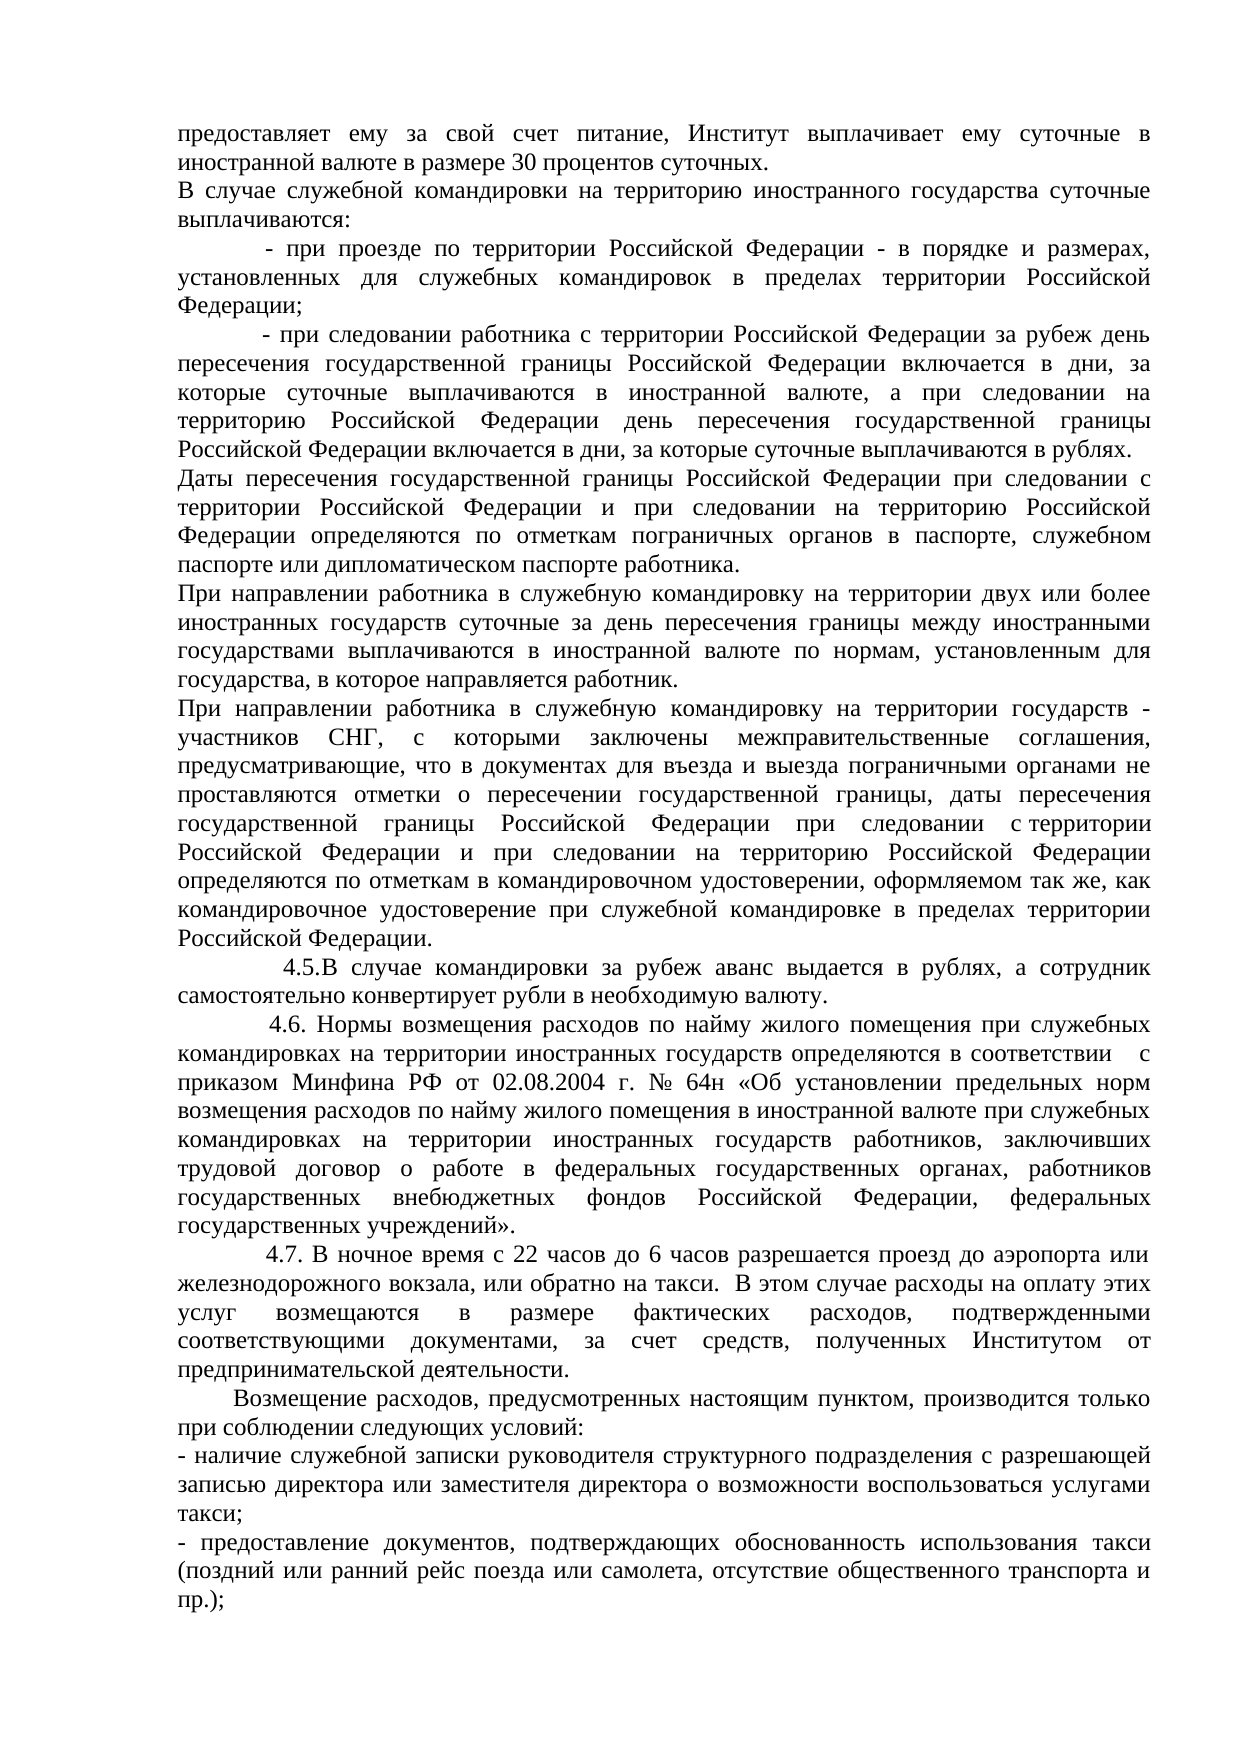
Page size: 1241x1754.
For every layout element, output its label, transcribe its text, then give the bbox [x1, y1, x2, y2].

text Даты пересечения государственной границы Российской Федерации при следовании с территории Российской Федерации и при следовании на территорию Российской Федерации определяются по отметкам пограничных органов в паспорте, служебном паспорте или дипломатическом паспорте работника. [177, 463, 1152, 578]
text При направлении работника в служебную командировку на территории государств - участников СНГ, с которыми заключены межправительственные соглашения, предусматривающие, что в документах для въезда и выезда пограничными органами не проставляются отметки о пересечении государственной границы, даты пересечения государственной границы Российской Федерации при следовании с территории Российской Федерации и при следовании на территорию Российской Федерации определяются по отметкам в командировочном удостоверении, оформляемом так же, как командировочное удостоверение при служебной командировке в пределах территории Российской Федерации. [177, 693, 1152, 952]
text 4.6. Нормы возмещения расходов по найму жилого помещения при служебных командировках на территории иностранных государств определяются в соответствии с приказом Минфина РФ от 02.08.2004 г. № 64н «Об установлении предельных норм возмещения расходов по найму жилого помещения в иностранной валюте при служебных командировках на территории иностранных государств работников, заключивших трудовой договор о работе в федеральных государственных органах, работников государственных внебюджетных фондов Российской Федерации, федеральных государственных учреждений». [177, 1009, 1152, 1239]
text Возмещение расходов, предусмотренных настоящим пунктом, производится только при соблюдении следующих условий: [177, 1383, 1152, 1441]
text - при следовании работника с территории Российской Федерации за рубеж день пересечения государственной границы Российской Федерации включается в дни, за которые суточные выплачиваются в иностранной валюте, а при следовании на территорию Российской Федерации день пересечения государственной границы Российской Федерации включается в дни, за которые суточные выплачиваются в рублях. [177, 319, 1152, 463]
text 4.7. В ночное время с 22 часов до 6 часов разрешается проезд до аэропорта или железнодорожного вокзала, или обратно на такси. В этом случае расходы на оплату этих услуг возмещаются в размере фактических расходов, подтвержденными соответствующими документами, за счет средств, полученных Институтом от предпринимательской деятельности. [177, 1239, 1152, 1383]
text - при проезде по территории Российской Федерации - в порядке и размерах, установленных для служебных командировок в пределах территории Российской Федерации; [177, 233, 1152, 319]
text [177, 118, 1152, 176]
text - наличие служебной записки руководителя структурного подразделения с разрешающей записью директора или заместителя директора о возможности воспользоваться услугами такси; [177, 1441, 1152, 1527]
text 4.5.В случае командировки за рубеж аванс выдается в рублях, а сотрудник самостоятельно конвертирует рубли в необходимую валюту. [177, 952, 1152, 1009]
text В случае служебной командировки на территорию иностранного государства суточные выплачиваются: [177, 176, 1152, 233]
text - предоставление документов, подтверждающих обоснованность использования такси (поздний или ранний рейс поезда или самолета, отсутствие общественного транспорта и пр.); [177, 1527, 1152, 1613]
text При направлении работника в служебную командировку на территории двух или более иностранных государств суточные за день пересечения границы между иностранными государствами выплачиваются в иностранной валюте по нормам, установленным для государства, в которое направляется работник. [177, 578, 1152, 693]
